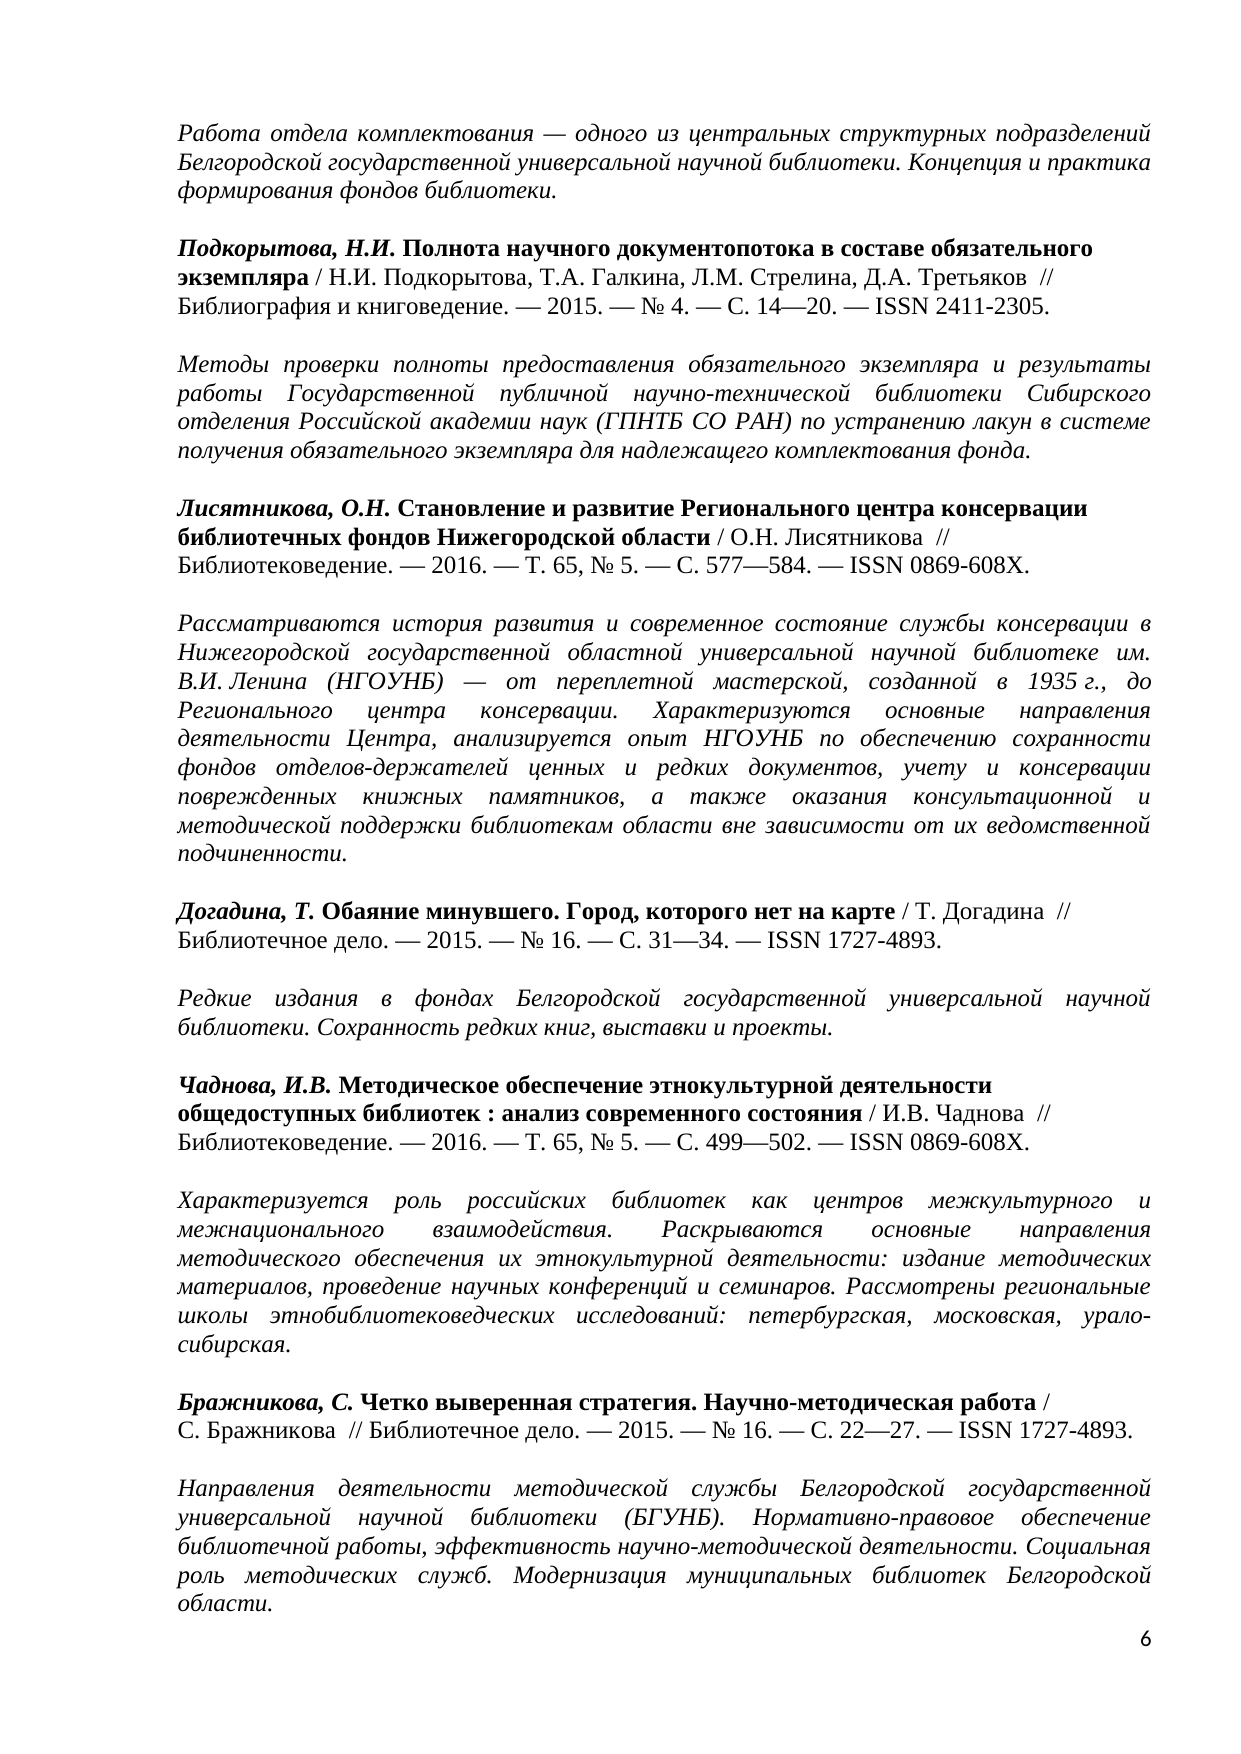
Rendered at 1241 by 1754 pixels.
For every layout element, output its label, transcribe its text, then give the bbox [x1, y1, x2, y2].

text Работа отдела комплектования — одного из центральных структурных подразделений Белгородской государственной универсальной научной библиотеки. Концепция и практика формирования фондов библиотеки. [177, 118, 1152, 204]
text Чаднова, И.В. Методическое обеспечение этнокультурной деятельности общедоступных библиотек : анализ современного состояния / И.В. Чаднова // Библиотековедение. — 2016. — Т. 65, № 5. — С. 499—502. — ISSN 0869-608X. [177, 1070, 1152, 1156]
text Направления деятельности методической службы Белгородской государственной универсальной научной библиотеки (БГУНБ). Нормативно-правовое обеспечение библиотечной работы, эффективность научно-методической деятельности. Социальная роль методических служб. Модернизация муниципальных библиотек Белгородской области. [177, 1473, 1152, 1617]
text Догадина, Т. Обаяние минувшего. Город, которого нет на карте / Т. Догадина // Библиотечное дело. — 2015. — № 16. — С. 31—34. — ISSN 1727-4893. [177, 896, 1152, 954]
text Редкие издания в фондах Белгородской государственной универсальной научной библиотеки. Сохранность редких книг, выставки и проекты. [177, 983, 1152, 1041]
text Методы проверки полноты предоставления обязательного экземпляра и результаты работы Государственной публичной научно-технической библиотеки Сибирского отделения Российской академии наук (ГПНТБ СО РАН) по устранению лакун в системе получения обязательного экземпляра для надлежащего комплектования фонда. [177, 349, 1152, 464]
text Бражникова, С. Четко выверенная стратегия. Научно-методическая работа / С. Бражникова // Библиотечное дело. — 2015. — № 16. — С. 22—27. — ISSN 1727-4893. [177, 1387, 1152, 1444]
text Характеризуется роль российских библиотек как центров межкультурного и межнационального взаимодействия. Раскрываются основные направления методического обеспечения их этнокультурной деятельности: издание методических материалов, проведение научных конференций и семинаров. Рассмотрены региональные школы этнобиблиотековедческих исследований: петербургская, московская, урало-сибирская. [177, 1185, 1152, 1358]
text Рассматриваются история развития и современное состояние службы консервации в Нижегородской государственной областной универсальной научной библиотеке им. В.И. Ленина (НГОУНБ) — от переплетной мастерской, созданной в 1935 г., до Регионального центра консервации. Характеризуются основные направления деятельности Центра, анализируется опыт НГОУНБ по обеспечению сохранности фондов отделов-держателей ценных и редких документов, учету и консервации поврежденных книжных памятников, а также оказания консультационной и методической поддержки библиотекам области вне зависимости от их ведомственной подчиненности. [177, 608, 1152, 867]
text Лисятникова, О.Н. Становление и развитие Регионального центра консервации библиотечных фондов Нижегородской области / О.Н. Лисятникова // Библиотековедение. — 2016. — Т. 65, № 5. — С. 577—584. — ISSN 0869-608X. [177, 493, 1152, 579]
text Подкорытова, Н.И. Полнота научного документопотока в составе обязательного экземпляра / Н.И. Подкорытова, Т.А. Галкина, Л.М. Стрелина, Д.А. Третьяков // Библиография и книговедение. — 2015. — № 4. — С. 14—20. — ISSN 2411-2305. [177, 233, 1152, 320]
